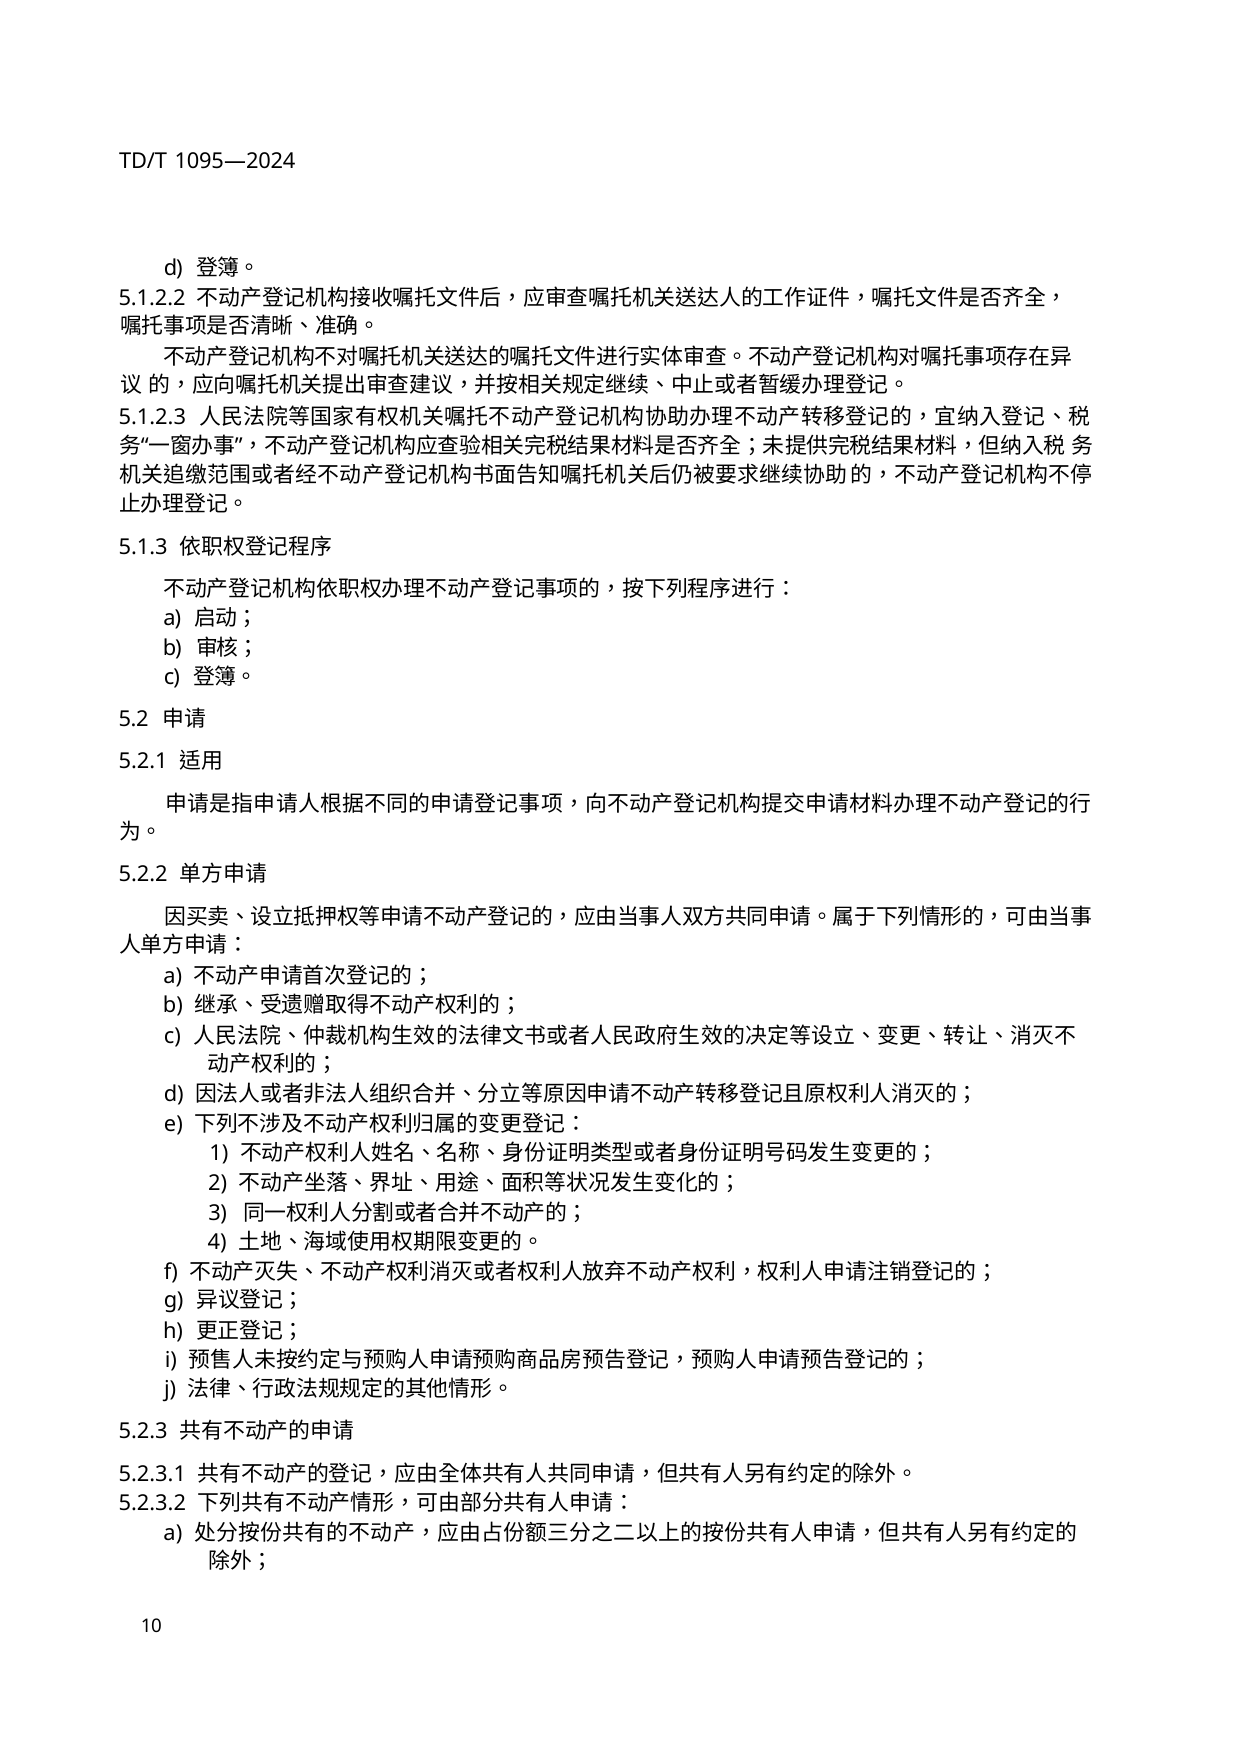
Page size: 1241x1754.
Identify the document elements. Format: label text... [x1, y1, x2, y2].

text d) 登簿。 [163, 254, 1093, 281]
text 5.2.3.2 下列共有不动产情形，可由部分共有人申请： [118, 1488, 1093, 1516]
text 3) 同一权利人分割或者合并不动产的； [208, 1198, 1093, 1225]
text 2) 不动产坐落、界址、用途、面积等状况发生变化的； [208, 1168, 1093, 1196]
text 5.2.2 单方申请 [118, 860, 1093, 887]
text c) 人民法院、仲裁机构生效的法律文书或者人民政府生效的决定等设立、变更、转让、消灭不 动产权利的； [163, 1020, 1092, 1077]
text 1) 不动产权利人姓名、名称、身份证明类型或者身份证明号码发生变更的； [209, 1139, 1093, 1166]
text g) 异议登记； [163, 1287, 1093, 1313]
text b) 继承、受遗赠取得不动产权利的； [163, 991, 1093, 1018]
text d) 因法人或者非法人组织合并、分立等原因申请不动产转移登记且原权利人消灭的； [163, 1079, 1093, 1107]
text 申请是指申请人根据不同的申请登记事项，向不动产登记机构提交申请材料办理不动产登记的行 为。 [119, 789, 1092, 845]
text a) 不动产申请首次登记的； [163, 961, 1093, 989]
text h) 更正登记； [163, 1316, 1093, 1343]
text e) 下列不涉及不动产权利归属的变更登记： [164, 1109, 1093, 1137]
text 5.1.2.3 人民法院等国家有权机关嘱托不动产登记机构协助办理不动产转移登记的，宜纳入登记、税 务“一窗办事”，不动产登记机构应查验相关完税结果材料是否齐全；未提供完税结果材料，但纳入税 务机关追缴范围或者经不动产登记机构书面告知嘱托机关后仍被要求继续协助的，不动产登记机构不停 止办理登记。 [118, 401, 1093, 518]
text 5.1.2.2 不动产登记机构接收嘱托文件后，应审查嘱托机关送达人的工作证件，嘱托文件是否齐全， 嘱托事项是否清晰、准确。 [118, 283, 1088, 340]
text 不动产登记机构不对嘱托机关送达的嘱托文件进行实体审查。不动产登记机构对嘱托事项存在异议 的，应向嘱托机关提出审查建议，并按相关规定继续、中止或者暂缓办理登记。 [121, 342, 1093, 399]
text b) 审核； [163, 633, 1093, 661]
text 5.2.3.1 共有不动产的登记，应由全体共有人共同申请，但共有人另有约定的除外。 [118, 1459, 1093, 1486]
text 不动产登记机构依职权办理不动产登记事项的，按下列程序进行： [163, 574, 1093, 602]
text a) 启动； [163, 604, 1093, 631]
text j) 法律、行政法规规定的其他情形。 [164, 1375, 1093, 1402]
text i) 预售人未按约定与预购人申请预购商品房预告登记，预购人申请预告登记的； [164, 1346, 1093, 1373]
text f) 不动产灭失、不动产权利消灭或者权利人放弃不动产权利，权利人申请注销登记的； [163, 1257, 1093, 1284]
text 5.2.1 适用 [118, 747, 1093, 774]
text 4) 土地、海域使用权期限变更的。 [207, 1227, 1093, 1255]
text 5.2 申请 [118, 705, 1093, 732]
text 5.1.3 依职权登记程序 [118, 532, 1093, 559]
text 5.2.3 共有不动产的申请 [118, 1417, 1093, 1444]
text 因买卖、设立抵押权等申请不动产登记的，应由当事人双方共同申请。属于下列情形的，可由当事 人单方申请： [119, 902, 1093, 959]
text a) 处分按份共有的不动产，应由占份额三分之二以上的按份共有人申请，但共有人另有约定的 除外； [163, 1518, 1091, 1575]
text c) 登簿。 [163, 663, 1093, 690]
